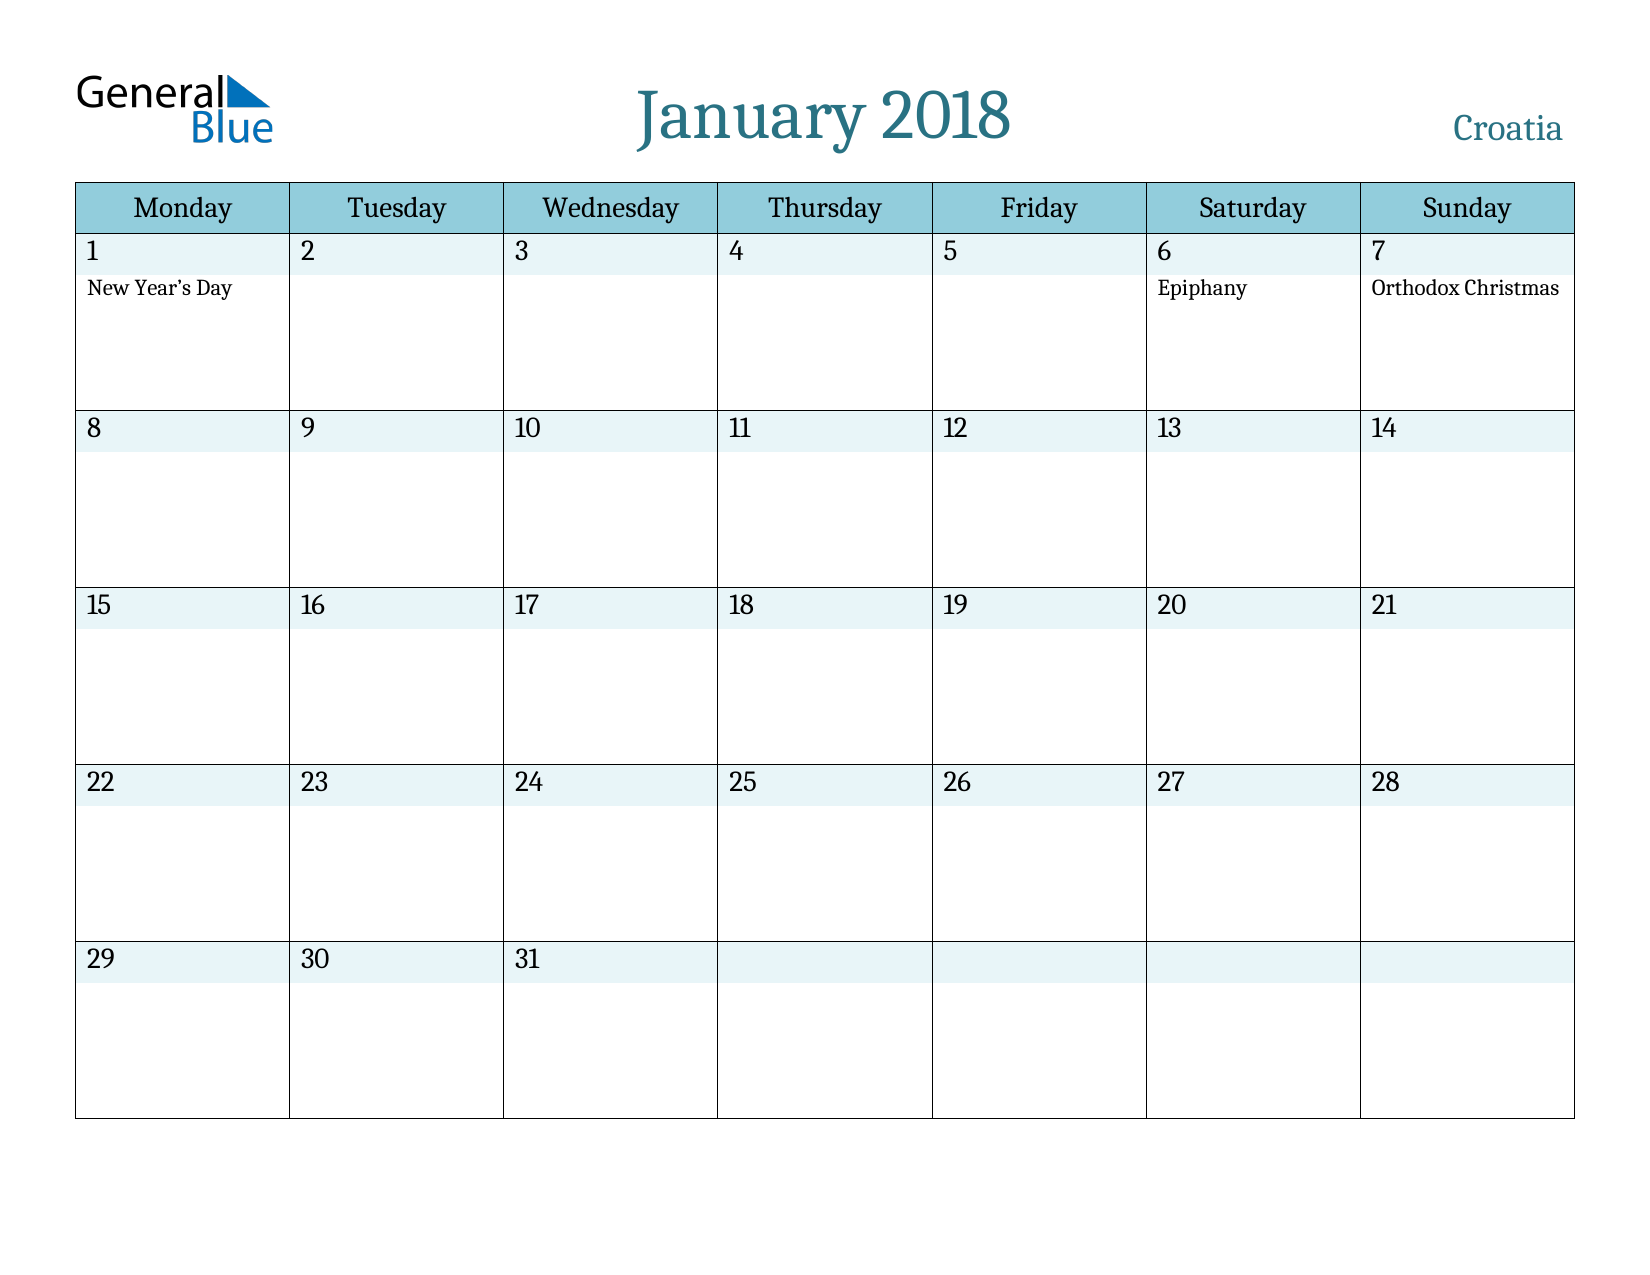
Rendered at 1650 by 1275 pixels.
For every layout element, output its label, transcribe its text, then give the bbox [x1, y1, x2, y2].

table_cell 31 [504, 942, 717, 983]
table_cell [504, 629, 717, 764]
table_cell 4 [718, 234, 932, 275]
table_cell [504, 806, 717, 941]
table_cell 12 [933, 411, 1146, 452]
table_cell 5 [933, 234, 1146, 275]
table_cell [504, 452, 717, 587]
table_cell [718, 983, 932, 1118]
table_cell [933, 942, 1146, 983]
table_cell [718, 629, 932, 764]
table_cell [1361, 629, 1574, 764]
table_cell [718, 942, 932, 983]
table_cell Monday [76, 183, 289, 233]
table_cell 16 [290, 588, 503, 629]
table_cell 1 [76, 234, 289, 275]
table_cell 19 [933, 588, 1146, 629]
table_cell [933, 629, 1146, 764]
table_cell Wednesday [504, 183, 717, 233]
table_cell [933, 452, 1146, 587]
table_cell 13 [1147, 411, 1360, 452]
table_cell Tuesday [290, 183, 503, 233]
table_cell [76, 452, 289, 587]
table_cell 6 [1147, 234, 1360, 275]
table_cell 10 [504, 411, 717, 452]
table_cell [290, 806, 503, 941]
table_cell 21 [1361, 588, 1574, 629]
table_cell Saturday [1147, 183, 1360, 233]
table_cell 20 [1147, 588, 1360, 629]
table_cell Orthodox Christmas [1361, 275, 1574, 410]
table_cell [1361, 942, 1574, 983]
table_cell 24 [504, 765, 717, 806]
table_header January 2018 [504, 75, 1146, 182]
table_cell [718, 806, 932, 941]
table_cell 26 [933, 765, 1146, 806]
table_cell 15 [76, 588, 289, 629]
table_cell [1361, 452, 1574, 587]
table_cell [718, 275, 932, 410]
table_cell 29 [76, 942, 289, 983]
table_cell 30 [290, 942, 503, 983]
table_cell [933, 983, 1146, 1118]
table_cell [1361, 983, 1574, 1118]
table_cell 14 [1361, 411, 1574, 452]
table_cell [1147, 942, 1360, 983]
table_cell [1147, 983, 1360, 1118]
table_cell [290, 275, 503, 410]
table_cell [76, 629, 289, 764]
picture [77, 75, 273, 143]
table_cell [290, 452, 503, 587]
table_cell [504, 275, 717, 410]
table_header [76, 75, 503, 182]
table_cell Sunday [1361, 183, 1574, 233]
table_cell [76, 806, 289, 941]
table_cell [1147, 806, 1360, 941]
table_cell Epiphany [1147, 275, 1360, 410]
table_cell [933, 806, 1146, 941]
table_cell [1147, 452, 1360, 587]
table_cell [290, 629, 503, 764]
table_cell 9 [290, 411, 503, 452]
table_cell 7 [1361, 234, 1574, 275]
table_cell 28 [1361, 765, 1574, 806]
table_cell [718, 452, 932, 587]
table_cell 27 [1147, 765, 1360, 806]
table_cell Friday [933, 183, 1146, 233]
table_header Croatia [1146, 75, 1574, 182]
table_cell 23 [290, 765, 503, 806]
table_cell 8 [76, 411, 289, 452]
table_cell Thursday [718, 183, 932, 233]
table_cell [76, 983, 289, 1118]
table_cell [933, 275, 1146, 410]
table_cell [1147, 629, 1360, 764]
table_cell 2 [290, 234, 503, 275]
table_cell 3 [504, 234, 717, 275]
table_cell [504, 983, 717, 1118]
table_cell New Year’s Day [76, 275, 289, 410]
table_cell 25 [718, 765, 932, 806]
table_cell 17 [504, 588, 717, 629]
table_cell 18 [718, 588, 932, 629]
table_cell [1361, 806, 1574, 941]
table_cell [290, 983, 503, 1118]
table_cell 11 [718, 411, 932, 452]
table_cell 22 [76, 765, 289, 806]
